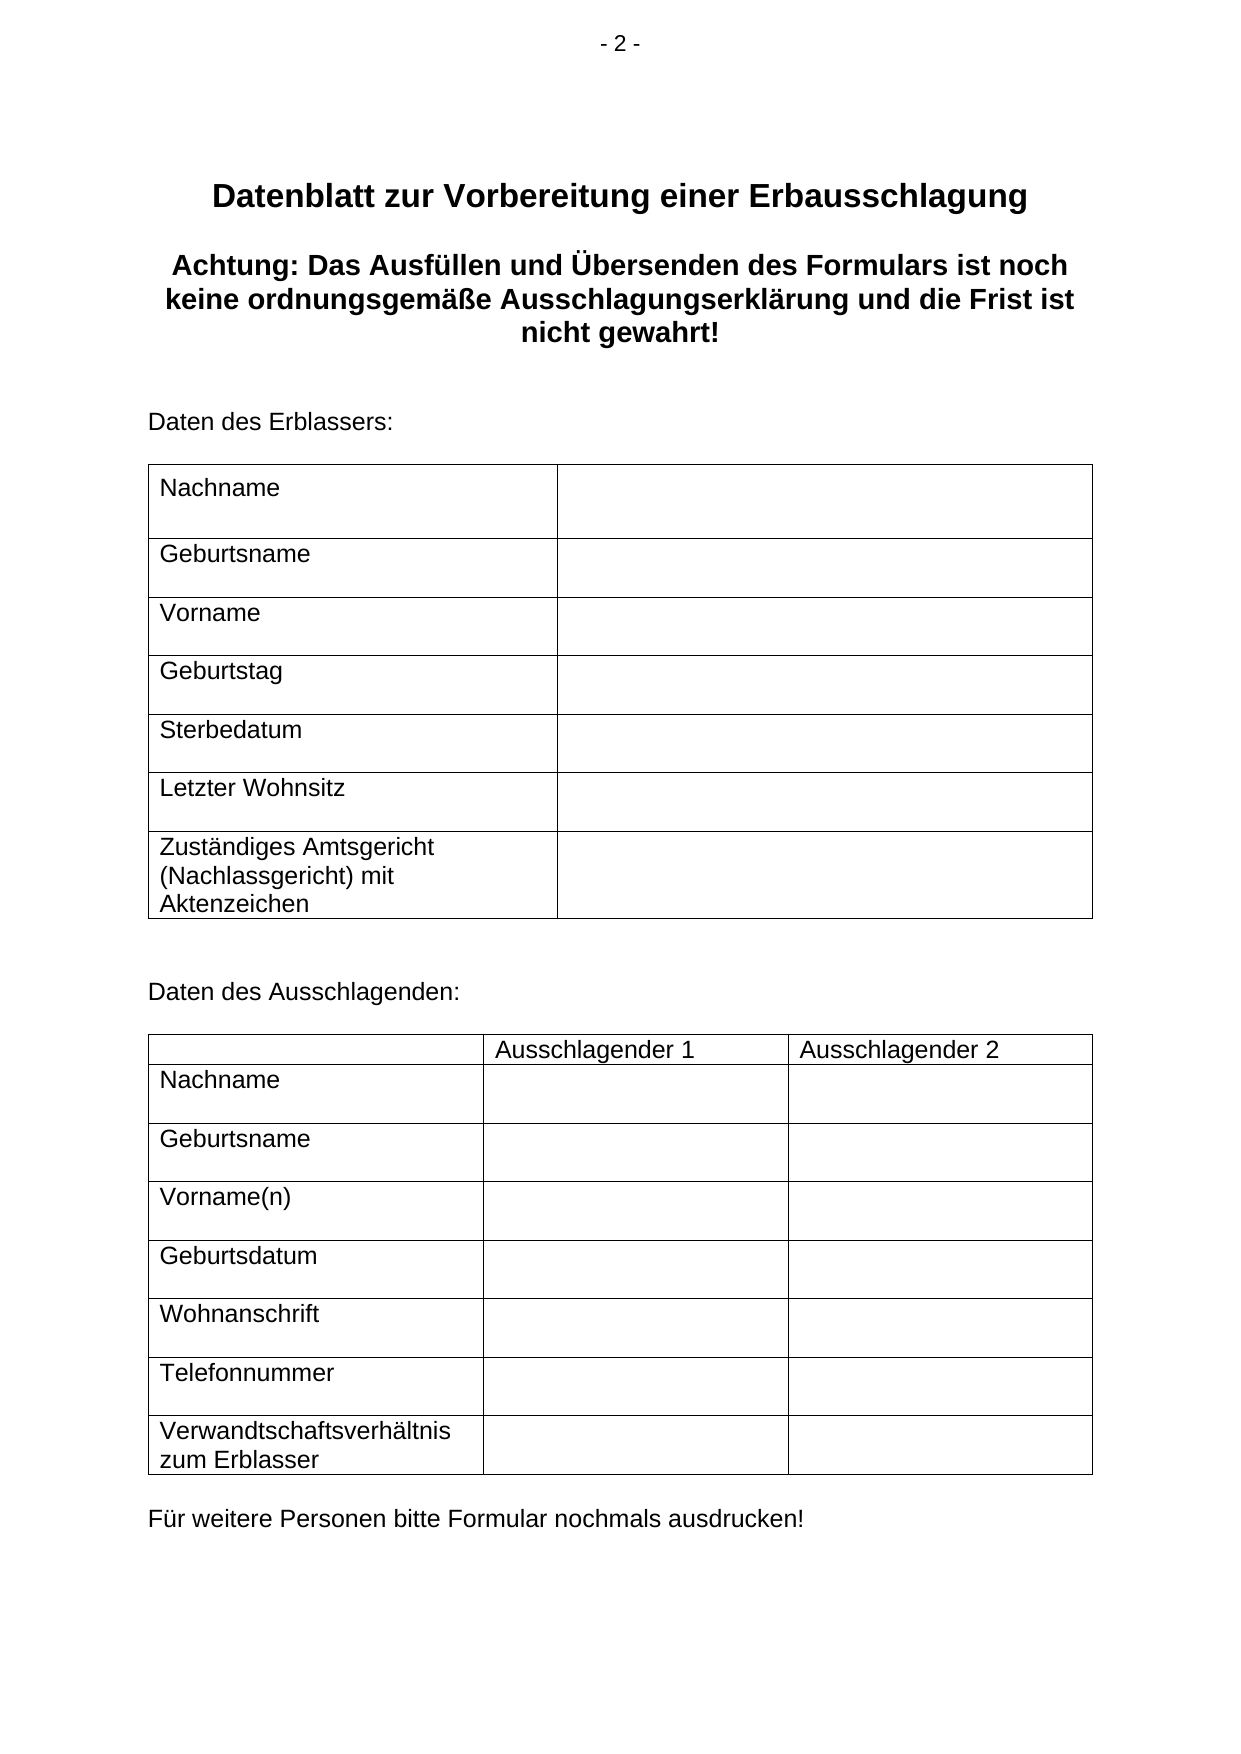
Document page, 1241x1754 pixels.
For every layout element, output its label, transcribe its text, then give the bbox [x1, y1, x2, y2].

table_cell Verwandtschaftsverhältnis zum Erblasser [149, 1416, 483, 1474]
table_cell [789, 1358, 1092, 1415]
table_cell [484, 1182, 788, 1239]
table_cell [789, 1241, 1092, 1298]
table_cell [558, 656, 1092, 714]
text Datenblatt zur Vorbereitung einer Erbausschlagung [148, 176, 1093, 215]
table_cell [484, 1299, 788, 1357]
table_cell Letzter Wohnsitz [149, 773, 557, 831]
table_cell [484, 1124, 788, 1181]
table_cell Geburtsname [149, 1124, 483, 1181]
table_cell Nachname [149, 1065, 483, 1122]
table_cell [789, 1124, 1092, 1181]
table_header [558, 465, 1092, 538]
table_cell [484, 1416, 788, 1474]
table_cell Wohnanschrift [149, 1299, 483, 1357]
table_cell [789, 1416, 1092, 1474]
table_cell Zuständiges Amtsgericht (Nachlassgericht) mit Aktenzeichen [149, 832, 557, 918]
table_cell Geburtsdatum [149, 1241, 483, 1298]
table_cell [789, 1182, 1092, 1239]
table_cell [558, 598, 1092, 655]
table_cell Geburtstag [149, 656, 557, 714]
table_cell Vorname [149, 598, 557, 655]
table_cell [484, 1241, 788, 1298]
table_cell [558, 715, 1092, 772]
table_header Ausschlagender 2 [789, 1035, 1092, 1064]
table_cell [789, 1065, 1092, 1122]
text Daten des Erblassers: [148, 406, 1093, 435]
table_cell Geburtsname [149, 539, 557, 597]
text Daten des Ausschlagenden: [148, 977, 1093, 1005]
table_cell Vorname(n) [149, 1182, 483, 1239]
table_cell [484, 1358, 788, 1415]
table_cell Telefonnummer [149, 1358, 483, 1415]
table_cell Sterbedatum [149, 715, 557, 772]
text Achtung: Das Ausfüllen und Übersenden des Formulars ist noch keine ordnungsgemäße Ausschlagungserklärung und die Frist ist nicht gewahrt! [148, 248, 1093, 349]
table_cell [789, 1299, 1092, 1357]
text Für weitere Personen bitte Formular nochmals ausdrucken! [148, 1503, 1093, 1532]
table_cell [484, 1065, 788, 1122]
table_header [149, 1035, 483, 1064]
table_cell [558, 832, 1092, 918]
table_cell [558, 773, 1092, 831]
table_header Nachname [149, 465, 557, 538]
table_header Ausschlagender 1 [484, 1035, 788, 1064]
table_cell [558, 539, 1092, 597]
